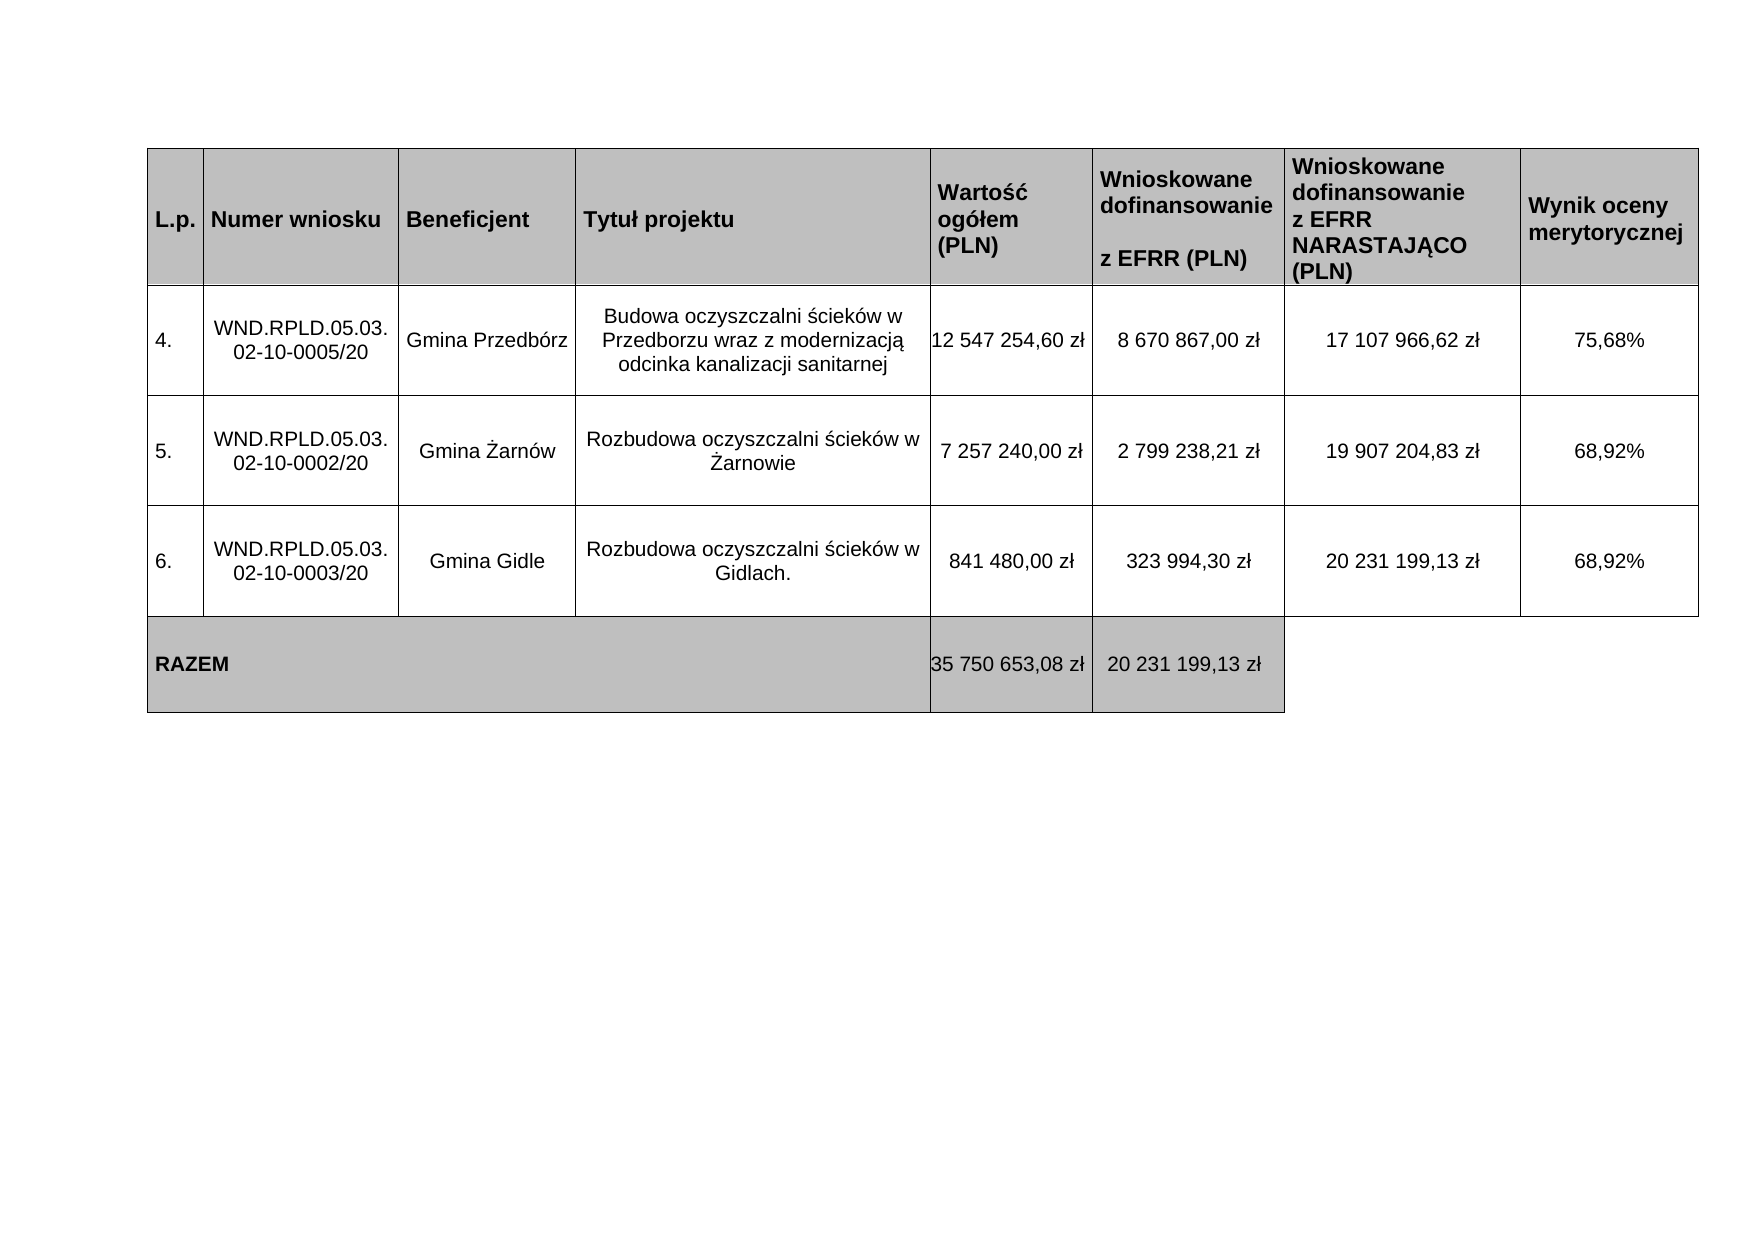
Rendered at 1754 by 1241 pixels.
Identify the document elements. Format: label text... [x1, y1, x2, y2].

table_cell 17 107 966,62 zł [1285, 286, 1520, 395]
table_cell Budowa oczyszczalni ścieków w Przedborzu wraz z modernizacją odcinka kanalizacji sanitarnej [576, 286, 930, 395]
table_cell 8 670 867,00 zł [1093, 286, 1284, 395]
table_cell [148, 286, 203, 395]
table_cell WND.RPLD.05.03.02-10-0003/20 [204, 506, 398, 616]
table_cell Gmina Gidle [399, 506, 575, 616]
table_cell Beneficjent [399, 149, 575, 284]
table_cell WND.RPLD.05.03.02-10-0005/20 [204, 286, 398, 395]
table_cell RAZEM [148, 617, 930, 712]
table_cell 323 994,30 zł [1093, 506, 1284, 616]
table_cell [148, 396, 203, 505]
table_cell [148, 506, 203, 616]
table_cell Wartość ogółem (PLN) [931, 149, 1092, 284]
table_cell Rozbudowa oczyszczalni ścieków w Gidlach. [576, 506, 930, 616]
table_cell 35 750 653,08 zł [931, 617, 1092, 712]
table_cell 19 907 204,83 zł [1285, 396, 1520, 505]
table_cell Wnioskowane dofinansowanie z EFRR NARASTAJĄCO (PLN) [1285, 149, 1520, 284]
table_cell 2 799 238,21 zł [1093, 396, 1284, 505]
table_cell Wynik oceny merytorycznej [1521, 149, 1698, 284]
table_cell 20 231 199,13 zł [1285, 506, 1520, 616]
table_cell Wnioskowane dofinansowanie z EFRR (PLN) [1093, 149, 1284, 284]
table_cell 841 480,00 zł [931, 506, 1092, 616]
table_cell 68,92% [1521, 396, 1698, 505]
table_cell 12 547 254,60 zł [931, 286, 1092, 395]
table_cell 7 257 240,00 zł [931, 396, 1092, 505]
table_cell Rozbudowa oczyszczalni ścieków w Żarnowie [576, 396, 930, 505]
table_cell 68,92% [1521, 506, 1698, 616]
table_cell WND.RPLD.05.03.02-10-0002/20 [204, 396, 398, 505]
table_cell Gmina Żarnów [399, 396, 575, 505]
table_cell 20 231 199,13 zł [1093, 617, 1284, 712]
table_cell Gmina Przedbórz [399, 286, 575, 395]
table_cell L.p. [148, 149, 203, 284]
table_cell 75,68% [1521, 286, 1698, 395]
table_cell Numer wniosku [204, 149, 398, 284]
table_cell Tytuł projektu [576, 149, 930, 284]
